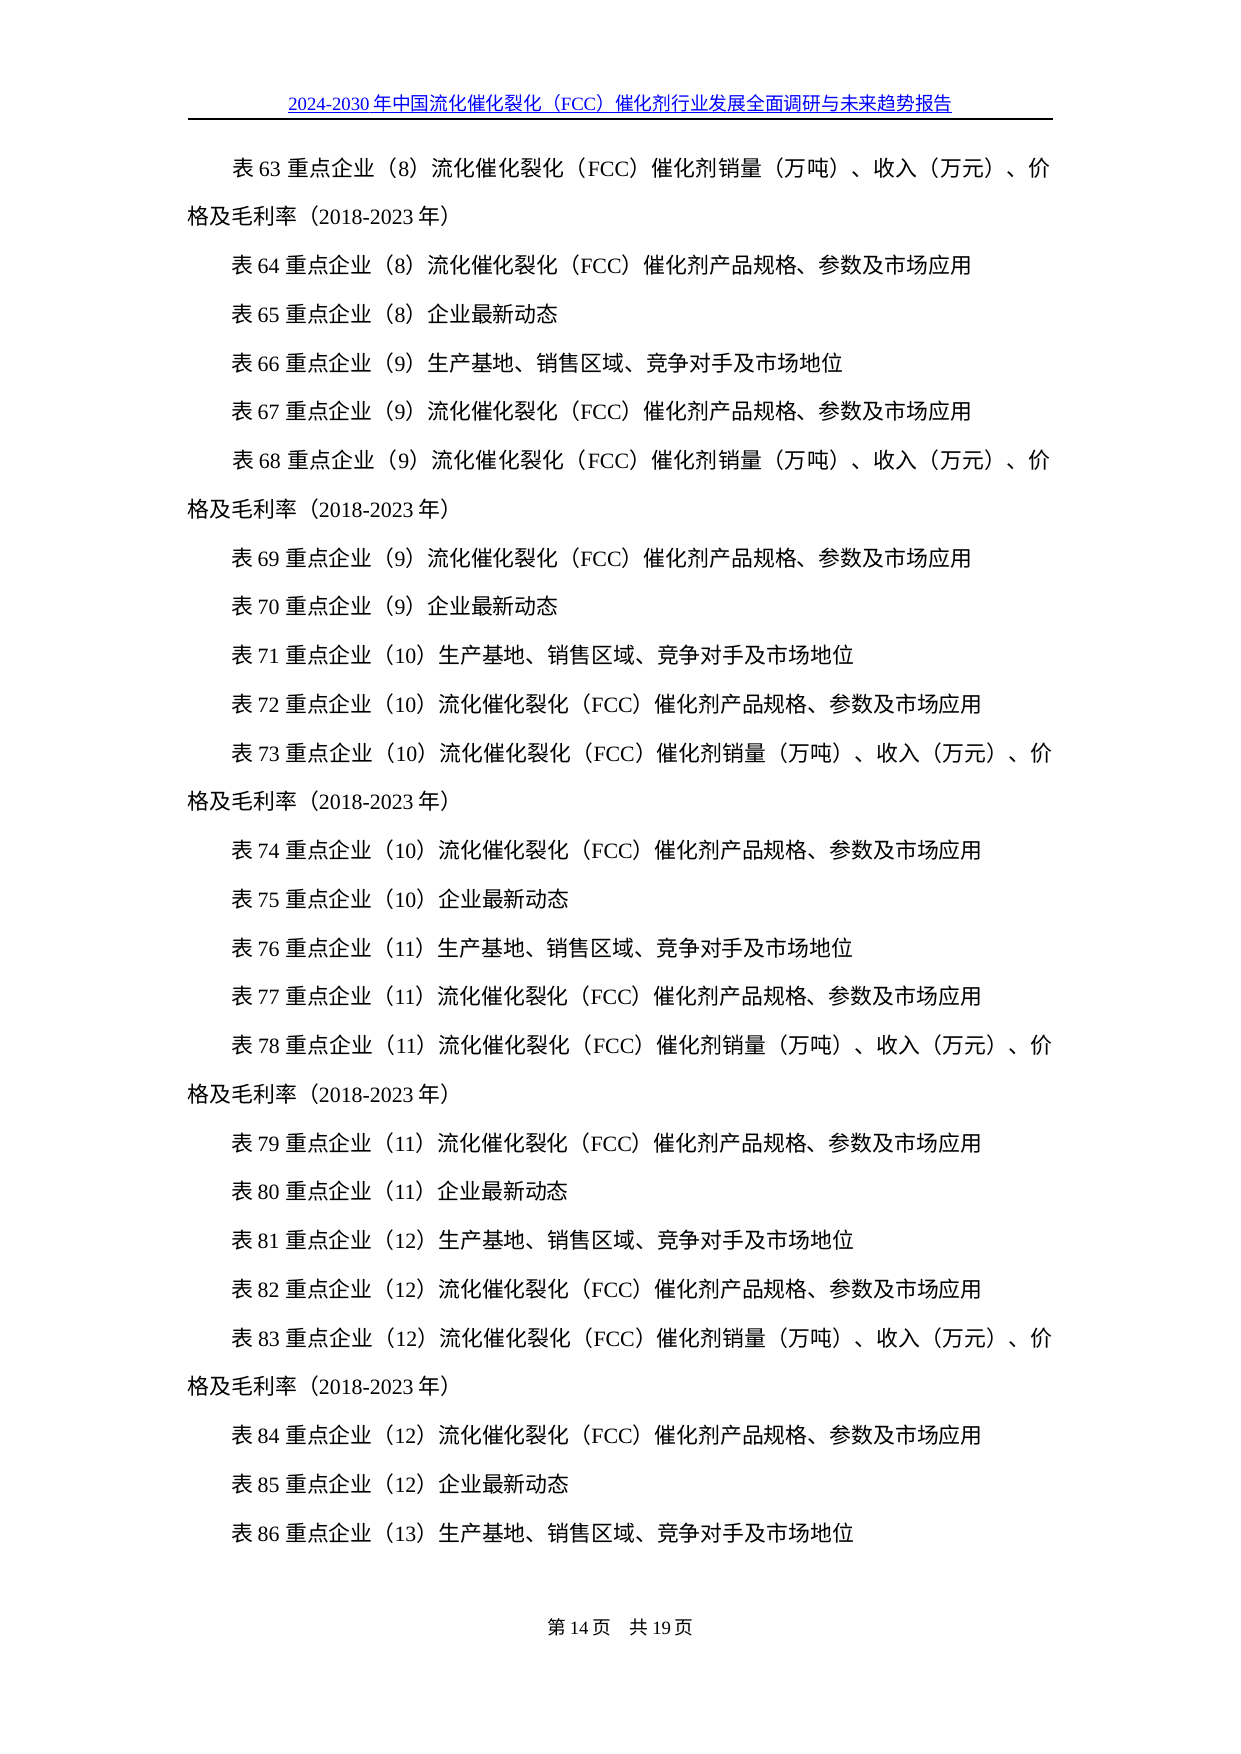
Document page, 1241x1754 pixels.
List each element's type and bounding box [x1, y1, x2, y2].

text [187, 150, 1053, 1548]
